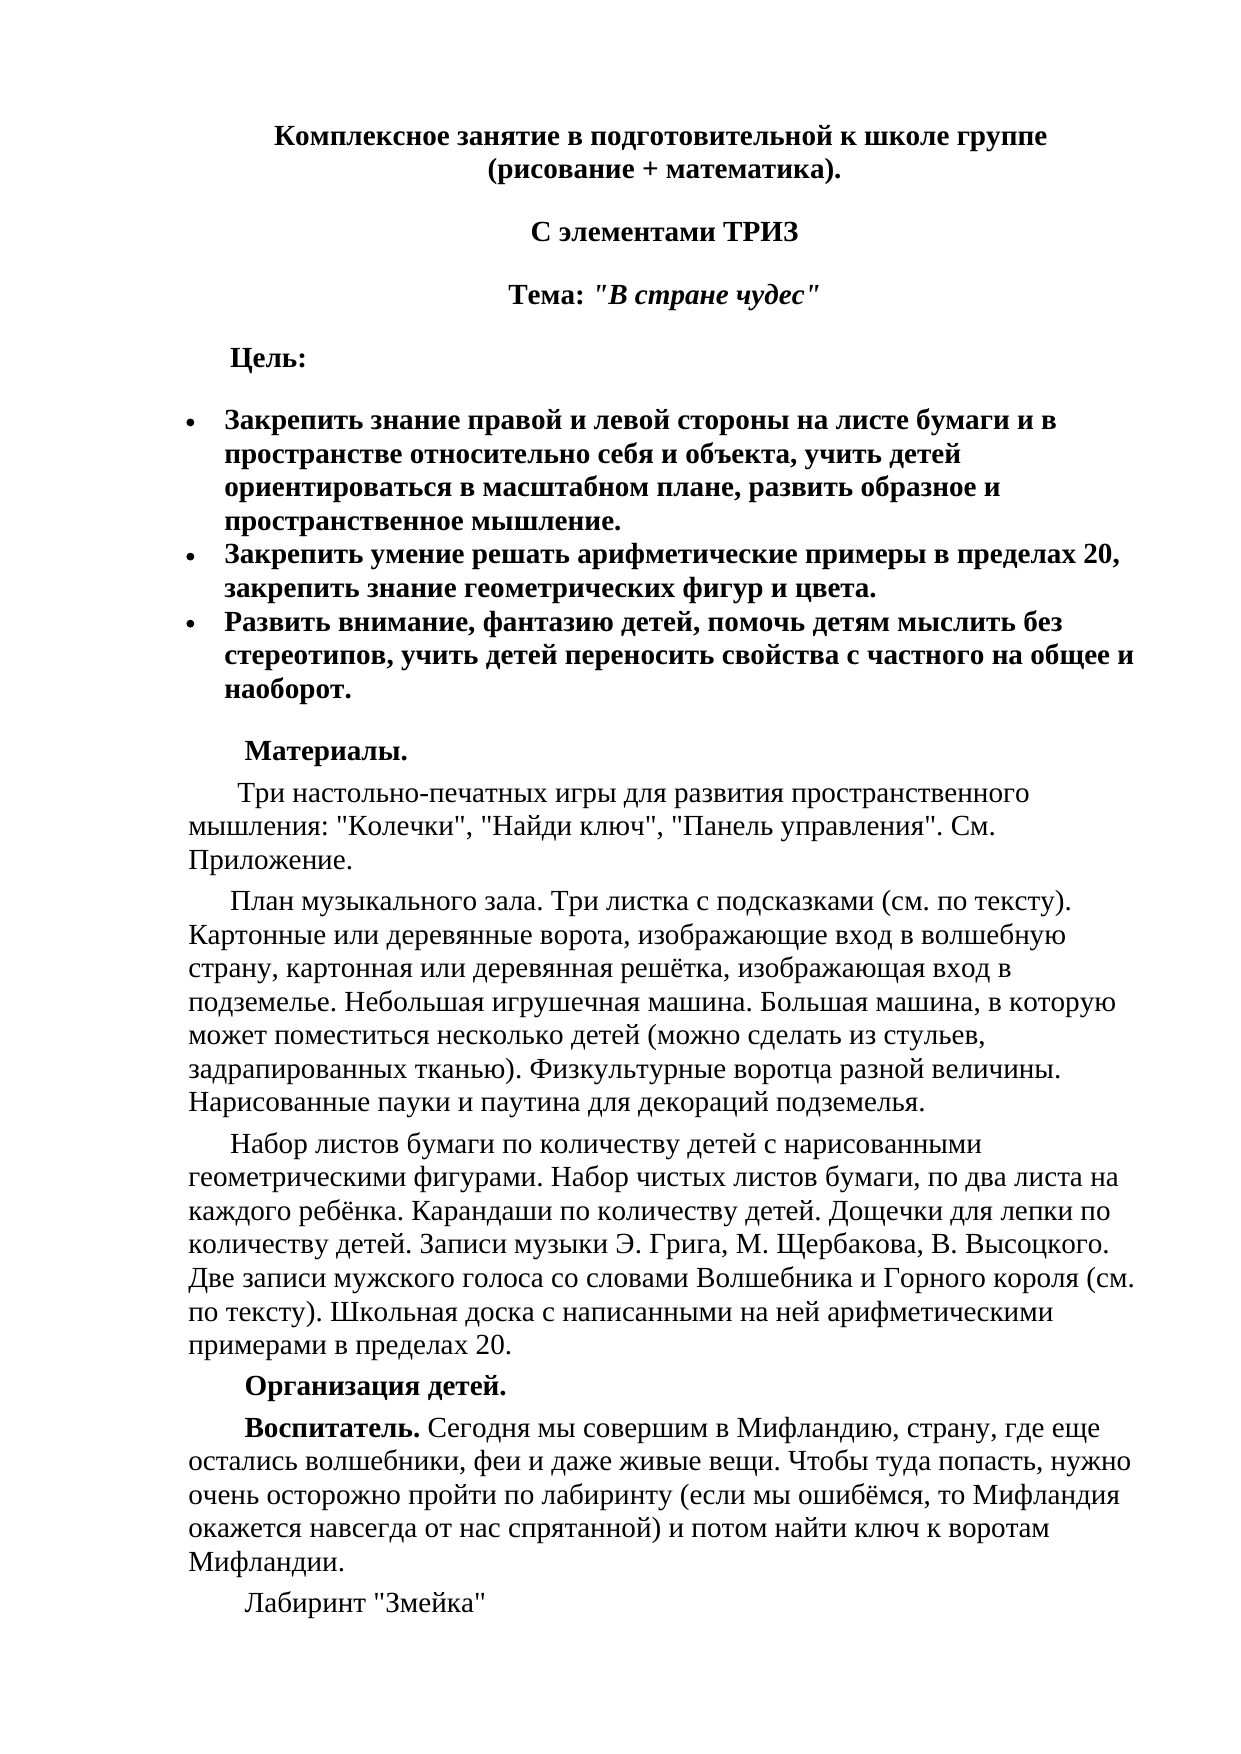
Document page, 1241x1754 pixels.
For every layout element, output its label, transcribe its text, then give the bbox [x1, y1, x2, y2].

text Тема: "В стране чудес" [177, 277, 1152, 311]
list Закрепить умение решать арифметические примеры в пределах 20, закрепить знание геометрических фигур и цвета. [187, 537, 1141, 604]
text Лабиринт "Змейка" [188, 1585, 1141, 1619]
text Цель: [188, 340, 1141, 373]
text План музыкального зала. Три листка с подсказками (см. по тексту). Картонные или деревянные ворота, изображающие вход в волшебную страну, картонная или деревянная решётка, изображающая вход в подземелье. Небольшая игрушечная машина. Большая машина, в которую может поместиться несколько детей (можно сделать из стульев, задрапированных тканью). Физкультурные воротца разной величины. Нарисованные пауки и паутина для декораций подземелья. [188, 883, 1141, 1118]
text Материалы. [188, 733, 1141, 767]
text Воспитатель. Сегодня мы совершим в Мифландию, страну, где еще остались волшебники, феи и даже живые вещи. Чтобы туда попасть, нужно очень осторожно пройти по лабиринту (если мы ошибёмся, то Мифландия окажется навсегда от нас спрятанной) и потом найти ключ к воротам Мифландии. [188, 1410, 1141, 1578]
list Развить внимание, фантазию детей, помочь детям мыслить без стереотипов, учить детей переносить свойства с частного на общее и наоборот. [187, 604, 1141, 704]
text Комплексное занятие в подготовительной к школе группе (рисование + математика). [177, 118, 1152, 185]
text Набор листов бумаги по количеству детей с нарисованными геометрическими фигурами. Набор чистых листов бумаги, по два листа на каждого ребёнка. Карандаши по количеству детей. Дощечки для лепки по количеству детей. Записи музыки Э. Грига, М. Щербакова, В. Высоцкого. Две записи мужского голоса со словами Волшебника и Горного короля (см. по тексту). Школьная доска с написанными на ней арифметическими примерами в пределах 20. [188, 1126, 1141, 1361]
text Три настольно-печатных игры для развития пространственного мышления: "Колечки", "Найди ключ", "Панель управления". См. Приложение. [188, 775, 1141, 876]
text С элементами ТРИЗ [188, 214, 1141, 248]
text Организация детей. [188, 1368, 1141, 1402]
list Закрепить знание правой и левой стороны на листе бумаги и в пространстве относительно себя и объекта, учить детей ориентироваться в масштабном плане, развить образное и пространственное мышление. [187, 402, 1141, 537]
